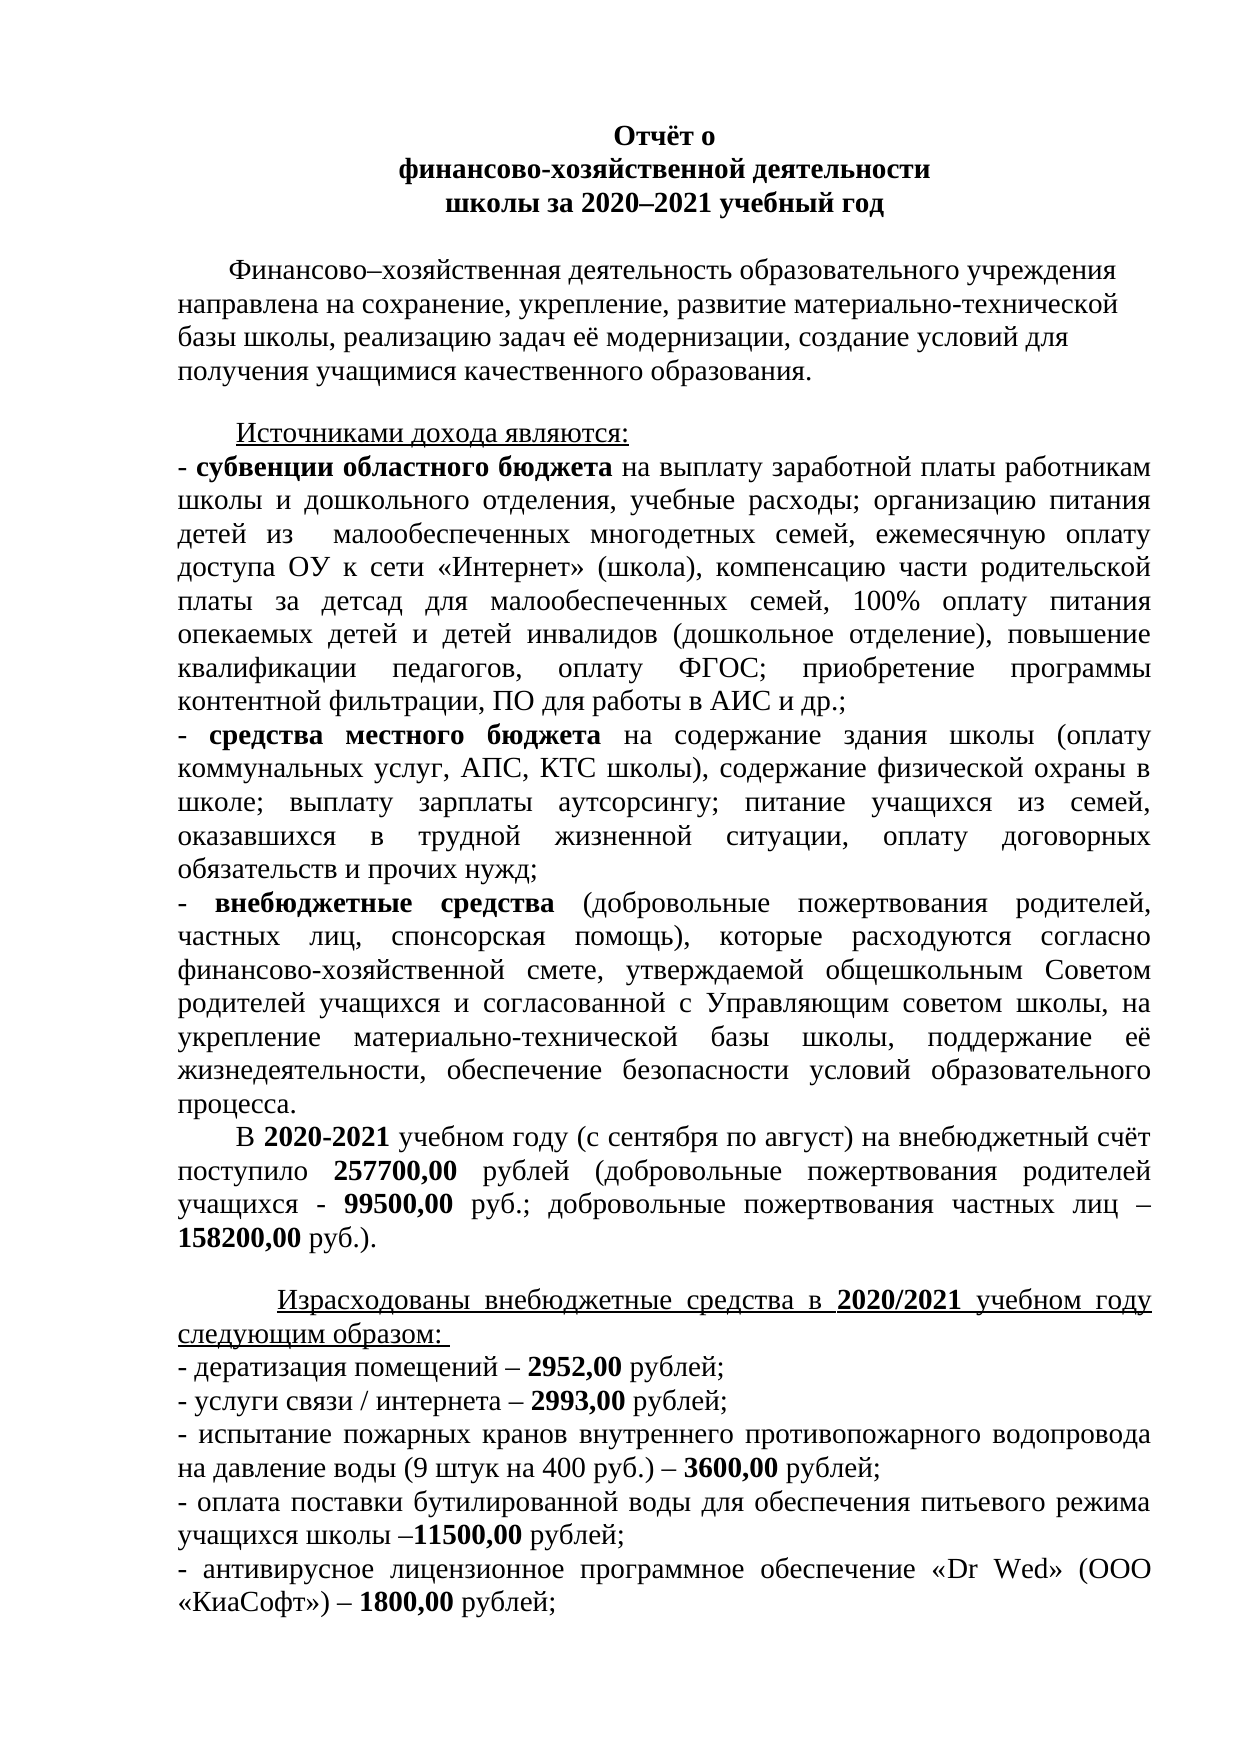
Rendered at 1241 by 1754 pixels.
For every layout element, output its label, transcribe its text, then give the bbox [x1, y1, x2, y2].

text - оплата поставки бутилированной воды для обеспечения питьевого режима учащихся школы –11500,00 рублей; [177, 1484, 1152, 1551]
text - услуги связи / интернета – 2993,00 рублей; [177, 1383, 1152, 1417]
text Израсходованы внебюджетные средства в 2020/2021 учебном году следующим образом: [177, 1282, 1152, 1349]
text Финансово–хозяйственная деятельность образовательного учреждения [177, 252, 1152, 286]
text - испытание пожарных кранов внутреннего противопожарного водопровода на давление воды (9 штук на 400 руб.) – 3600,00 рублей; [177, 1417, 1152, 1484]
text - антивирусное лицензионное программное обеспечение «Dr Wed» (ООО «КиаCофт») – 1800,00 рублей; [177, 1551, 1152, 1618]
text В 2020-2021 учебном году (с сентября по август) на внебюджетный счёт поступило 257700,00 рублей (добровольные пожертвования родителей учащихся - 99500,00 руб.; добровольные пожертвования частных лиц – 158200,00 руб.). [177, 1119, 1152, 1254]
text финансово-хозяйственной деятельности [177, 152, 1152, 185]
text - внебюджетные средства (добровольные пожертвования родителей, частных лиц, спонсорская помощь), которые расходуются согласно финансово-хозяйственной смете, утверждаемой общешкольным Советом родителей учащихся и согласованной с Управляющим советом школы, на укрепление материально-технической базы школы, поддержание её жизнедеятельности, обеспечение безопасности условий образовательного процесса. [177, 885, 1152, 1119]
text направлена на сохранение, укрепление, развитие материально-технической базы школы, реализацию задач её модернизации, создание условий для получения учащимися качественного образования. [177, 286, 1152, 386]
text Источниками дохода являются: [177, 415, 1152, 449]
text - дератизация помещений – 2952,00 рублей; [177, 1349, 1152, 1383]
text школы за 2020–2021 учебный год [177, 185, 1152, 219]
text - субвенции областного бюджета на выплату заработной платы работникам школы и дошкольного отделения, учебные расходы; организацию питания детей из малообеспеченных многодетных семей, ежемесячную оплату доступа ОУ к сети «Интернет» (школа), компенсацию части родительской платы за детсад для малообеспеченных семей, 100% оплату питания опекаемых детей и детей инвалидов (дошкольное отделение), повышение квалификации педагогов, оплату ФГОС; приобретение программы контентной фильтрации, ПО для работы в АИС и др.; [177, 449, 1152, 717]
text - средства местного бюджета на содержание здания школы (оплату коммунальных услуг, АПС, КТС школы), содержание физической охраны в школе; выплату зарплаты аутсорсингу; питание учащихся из семей, оказавшихся в трудной жизненной ситуации, оплату договорных обязательств и прочих нужд; [177, 717, 1152, 885]
text Отчёт о [177, 118, 1152, 152]
